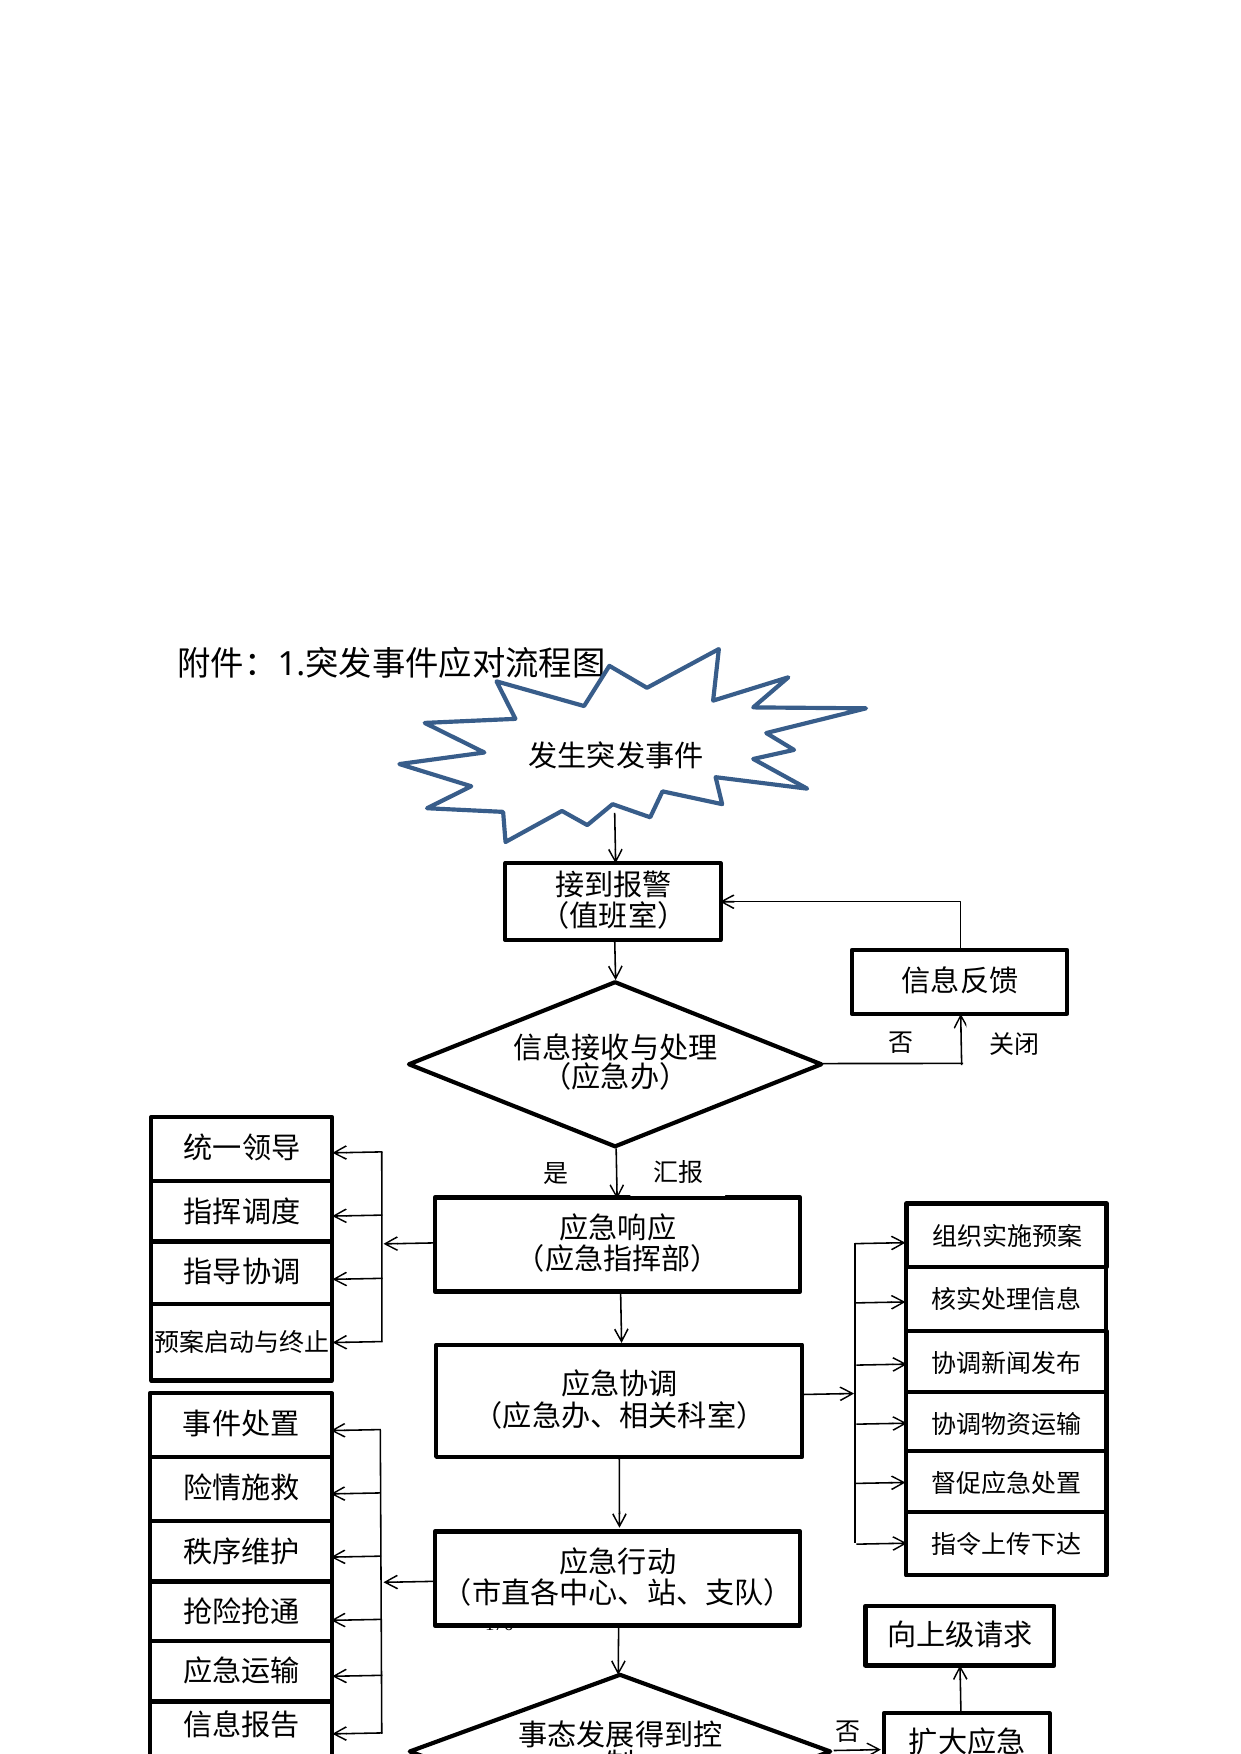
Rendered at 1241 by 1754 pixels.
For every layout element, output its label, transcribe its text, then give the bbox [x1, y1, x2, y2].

text 附件：1.突发事件应对流程图 [177, 615, 1092, 706]
